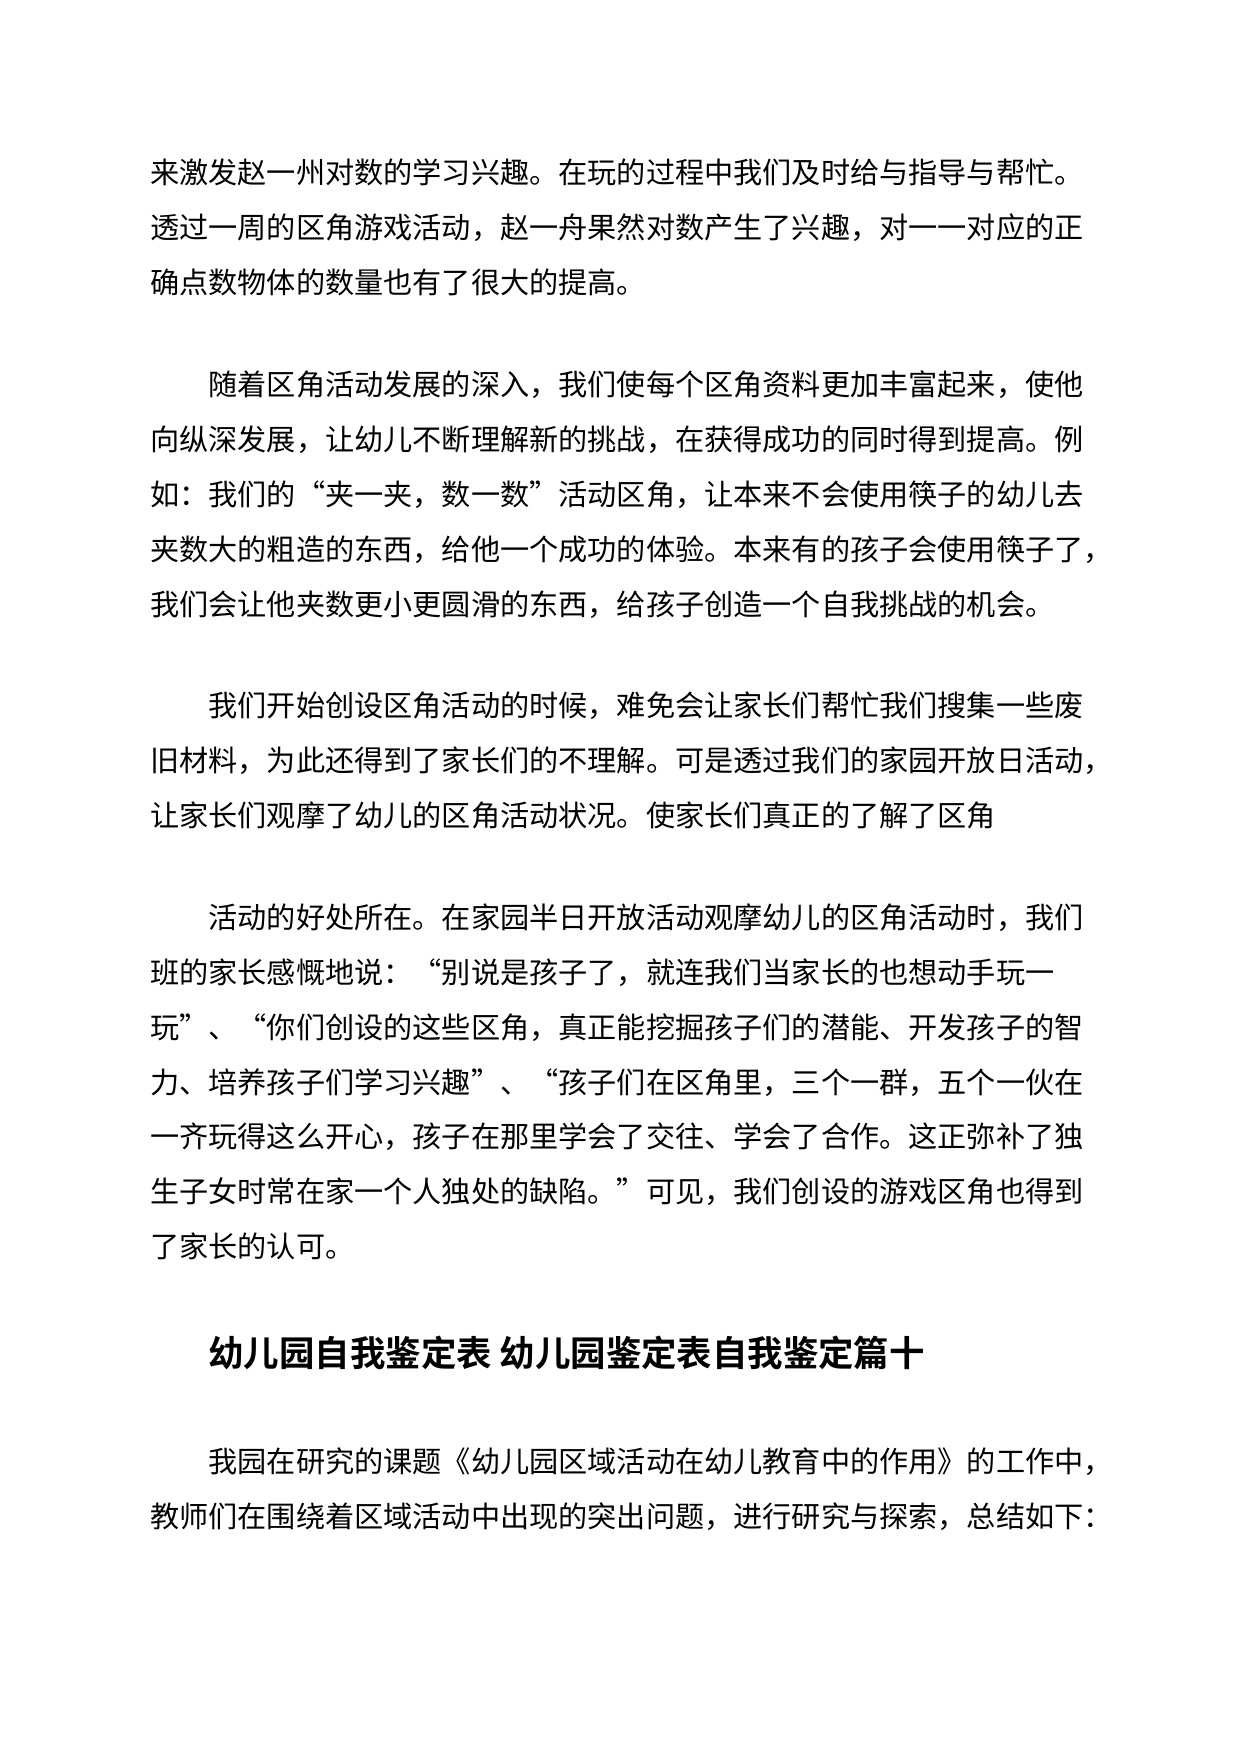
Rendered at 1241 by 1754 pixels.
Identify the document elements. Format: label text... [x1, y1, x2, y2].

text 幼儿园自我鉴定表 幼儿园鉴定表自我鉴定篇十 [150, 1326, 1090, 1377]
text 我们开始创设区角活动的时候，难免会让家长们帮忙我们搜集一些废旧材料，为此还得到了家长们的不理解。可是透过我们的家园开放日活动，让家长们观摩了幼儿的区角活动状况。使家长们真正的了解了区角 [150, 683, 1090, 835]
text 随着区角活动发展的深入，我们使每个区角资料更加丰富起来，使他向纵深发展，让幼儿不断理解新的挑战，在获得成功的同时得到提高。例如：我们的“夹一夹，数一数”活动区角，让本来不会使用筷子的幼儿去夹数大的粗造的东西，给他一个成功的体验。本来有的孩子会使用筷子了，我们会让他夹数更小更圆滑的东西，给孩子创造一个自我挑战的机会。 [150, 362, 1090, 623]
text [150, 150, 1090, 302]
text 活动的好处所在。在家园半日开放活动观摩幼儿的区角活动时，我们班的家长感慨地说：“别说是孩子了，就连我们当家长的也想动手玩一玩”、“你们创设的这些区角，真正能挖掘孩子们的潜能、开发孩子的智力、培养孩子们学习兴趣”、“孩子们在区角里，三个一群，五个一伙在一齐玩得这么开心，孩子在那里学会了交往、学会了合作。这正弥补了独生子女时常在家一个人独处的缺陷。”可见，我们创设的游戏区角也得到了家长的认可。 [150, 894, 1090, 1266]
text 我园在研究的课题《幼儿园区域活动在幼儿教育中的作用》的工作中，教师们在围绕着区域活动中出现的突出问题，进行研究与探索，总结如下： [150, 1439, 1090, 1536]
